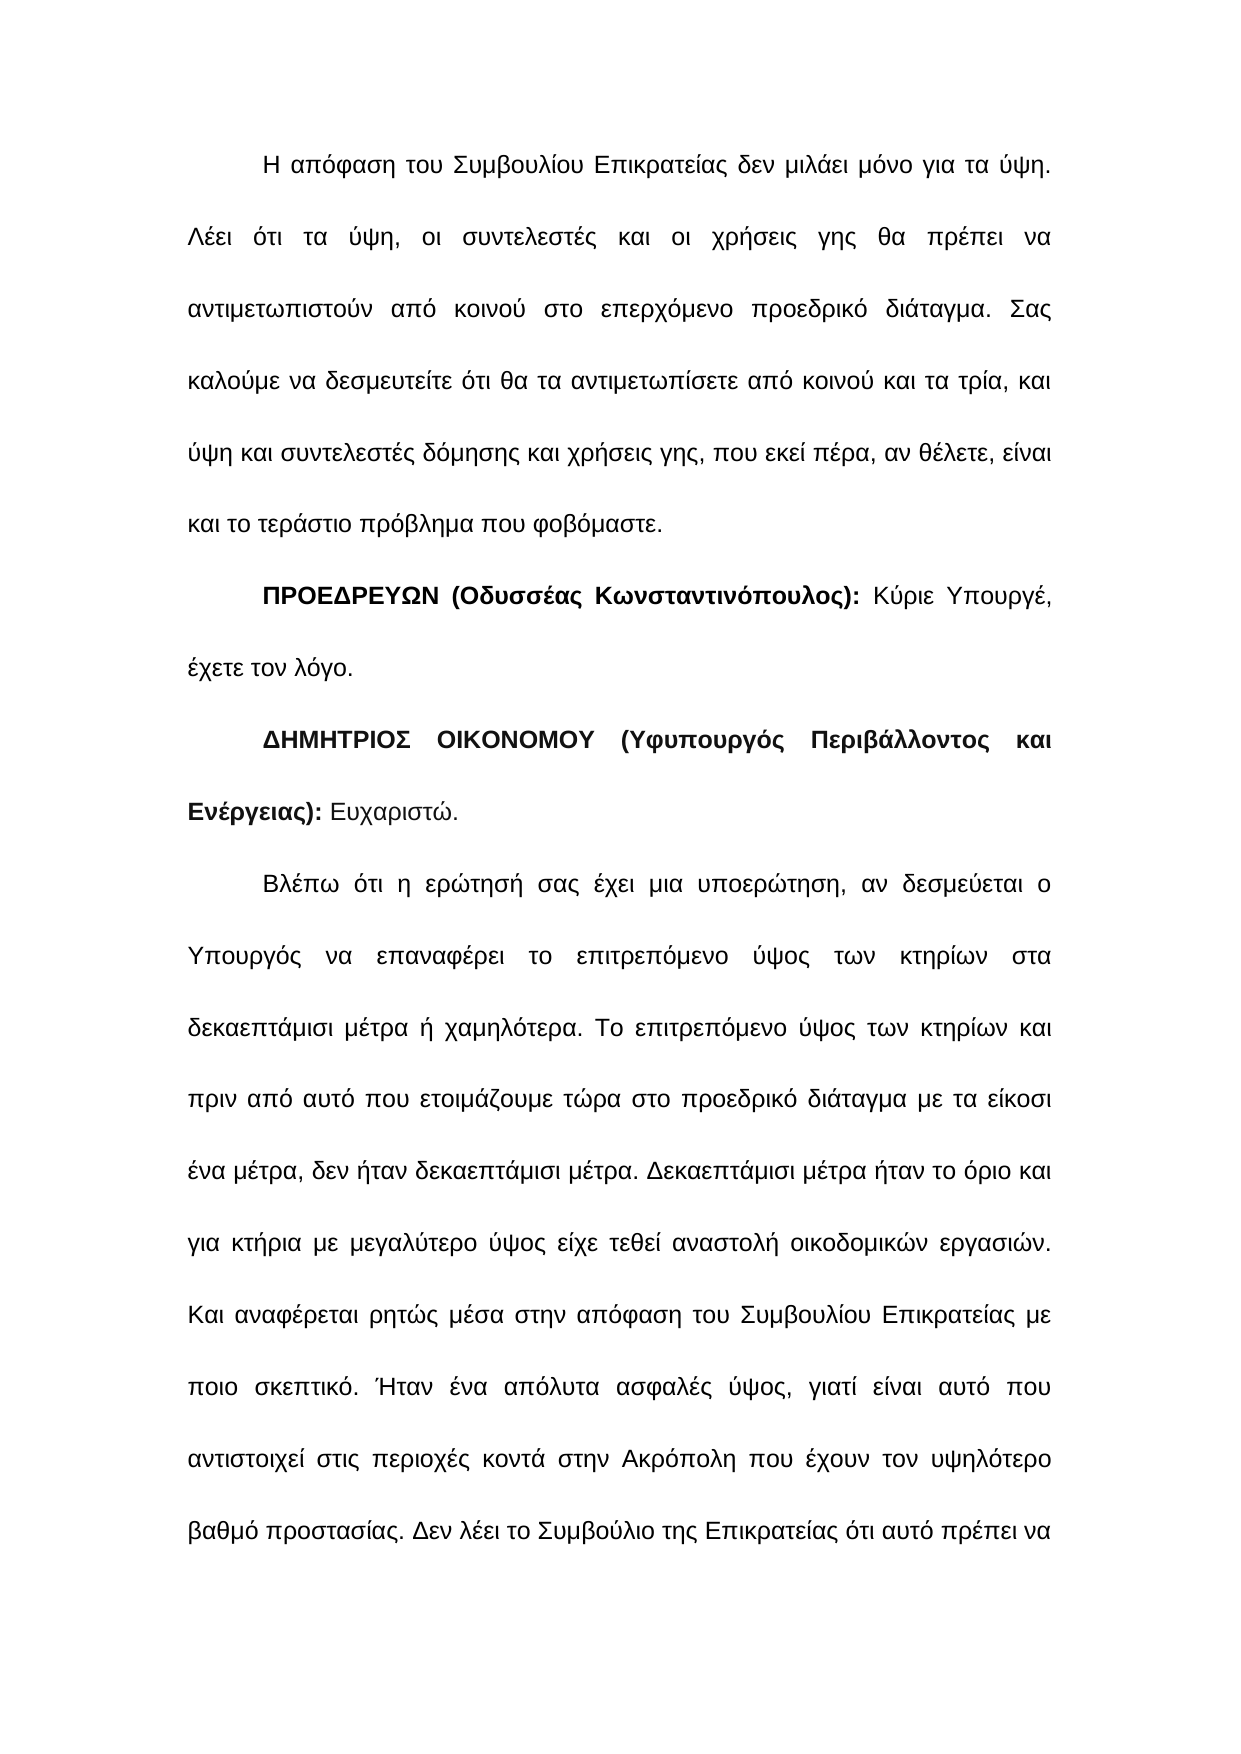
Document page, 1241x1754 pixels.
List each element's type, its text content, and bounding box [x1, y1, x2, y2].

text ΠΡΟΕΔΡΕΥΩΝ (Οδυσσέας Κωνσταντινόπουλος): Κύριε Υπουργέ, έχετε τον λόγο. [187, 581, 1053, 682]
text Η απόφαση του Συμβουλίου Επικρατείας δεν μιλάει μόνο για τα ύψη. Λέει ότι τα ύψη, οι συντελεστές και οι χρήσεις γης θα πρέπει να αντιμετωπιστούν από κοινού στο επερχόμενο προεδρικό διάταγμα. Σας καλούμε να δεσμευτείτε ότι θα τα αντιμετωπίσετε από κοινού και τα τρία, και ύψη και συντελεστές δόμησης και χρήσεις γης, που εκεί πέρα, αν θέλετε, είναι και το τεράστιο πρόβλημα που φοβόμαστε. [187, 150, 1053, 538]
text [187, 869, 1053, 1544]
text ΔΗΜΗΤΡΙΟΣ ΟΙΚΟΝΟΜΟΥ (Υφυπουργός Περιβάλλοντος και Ενέργειας): Ευχαριστώ. [187, 725, 1053, 826]
